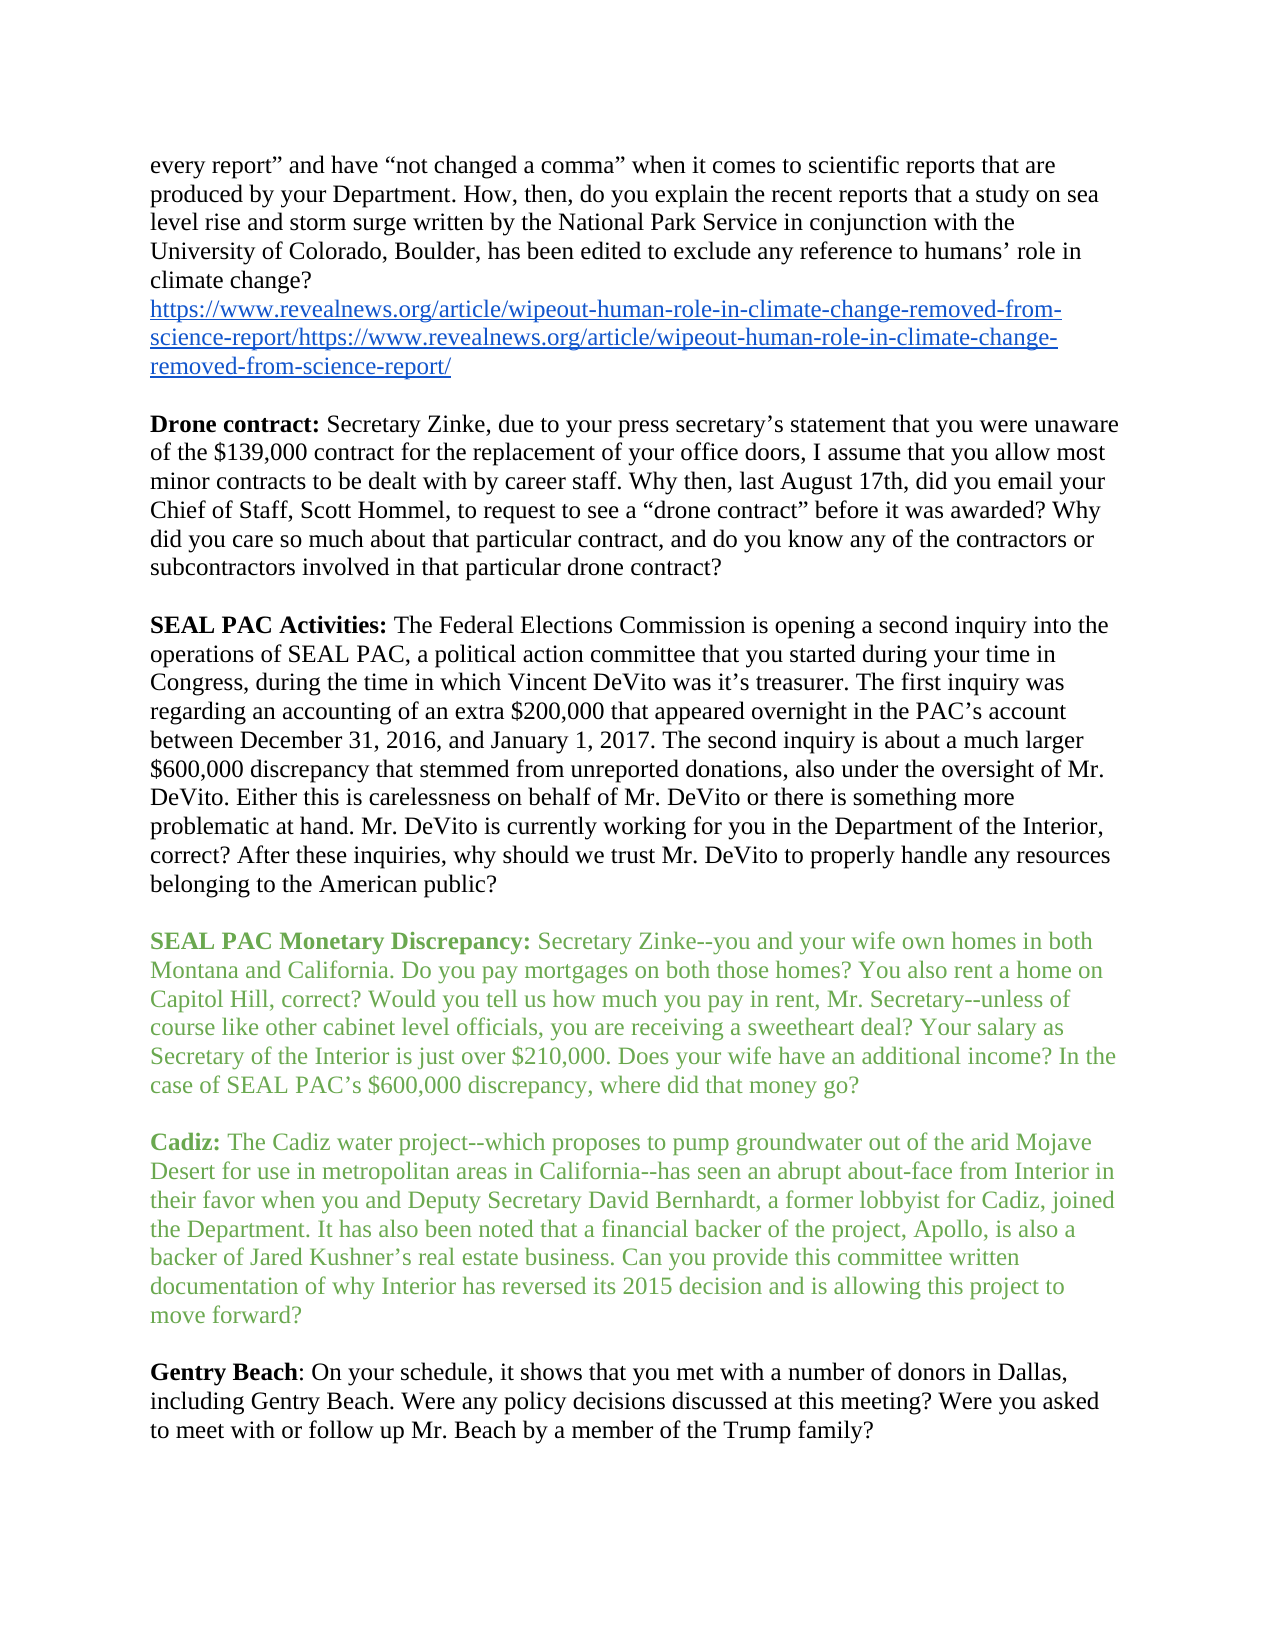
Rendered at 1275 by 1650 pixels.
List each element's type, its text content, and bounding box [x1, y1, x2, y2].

text SEAL PAC Monetary Discrepancy: Secretary Zinke--you and your wife own homes in both Montana and California. Do you pay mortgages on both those homes? You also rent a home on Capitol Hill, correct? Would you tell us how much you pay in rent, Mr. Secretary--unless of course like other cabinet level officials, you are receiving a sweetheart deal? Your salary as Secretary of the Interior is just over $210,000. Does your wife have an additional income? In the case of SEAL PAC’s $600,000 discrepancy, where did that money go? [150, 926, 1125, 1099]
text Gentry Beach: On your schedule, it shows that you met with a number of donors in Dallas, including Gentry Beach. Were any policy decisions discussed at this meeting? Were you asked to meet with or follow up Mr. Beach by a member of the Trump family? [150, 1357, 1125, 1444]
text Drone contract: Secretary Zinke, due to your press secretary’s statement that you were unaware of the $139,000 contract for the replacement of your office doors, I assume that you allow most minor contracts to be dealt with by career staff. Why then, last August 17th, did you email your Chief of Staff, Scott Hommel, to request to see a “drone contract” before it was awarded? Why did you care so much about that particular contract, and do you know any of the contractors or subcontractors involved in that particular drone contract? [150, 409, 1125, 581]
text https://www.revealnews.org/article/wipeout-human-role-in-climate-change-removed-from-science-report/https://www.revealnews.org/article/wipeout-human-role-in-climate-change-removed-from-science-report/ [150, 294, 1125, 380]
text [150, 150, 1125, 294]
text SEAL PAC Activities: The Federal Elections Commission is opening a second inquiry into the operations of SEAL PAC, a political action committee that you started during your time in Congress, during the time in which Vincent DeVito was it’s treasurer. The first inquiry was regarding an accounting of an extra $200,000 that appeared overnight in the PAC’s account between December 31, 2016, and January 1, 2017. The second inquiry is about a much larger $600,000 discrepancy that stemmed from unreported donations, also under the oversight of Mr. DeVito. Either this is carelessness on behalf of Mr. DeVito or there is something more problematic at hand. Mr. DeVito is currently working for you in the Department of the Interior, correct? After these inquiries, why should we trust Mr. DeVito to properly handle any resources belonging to the American public? [150, 610, 1125, 897]
text Cadiz: The Cadiz water project--which proposes to pump groundwater out of the arid Mojave Desert for use in metropolitan areas in California--has seen an abrupt about-face from Interior in their favor when you and Deputy Secretary David Bernhardt, a former lobbyist for Cadiz, joined the Department. It has also been noted that a financial backer of the project, Apollo, is also a backer of Jared Kushner’s real estate business. Can you provide this committee written documentation of why Interior has reversed its 2015 decision and is allowing this project to move forward? [150, 1127, 1125, 1329]
